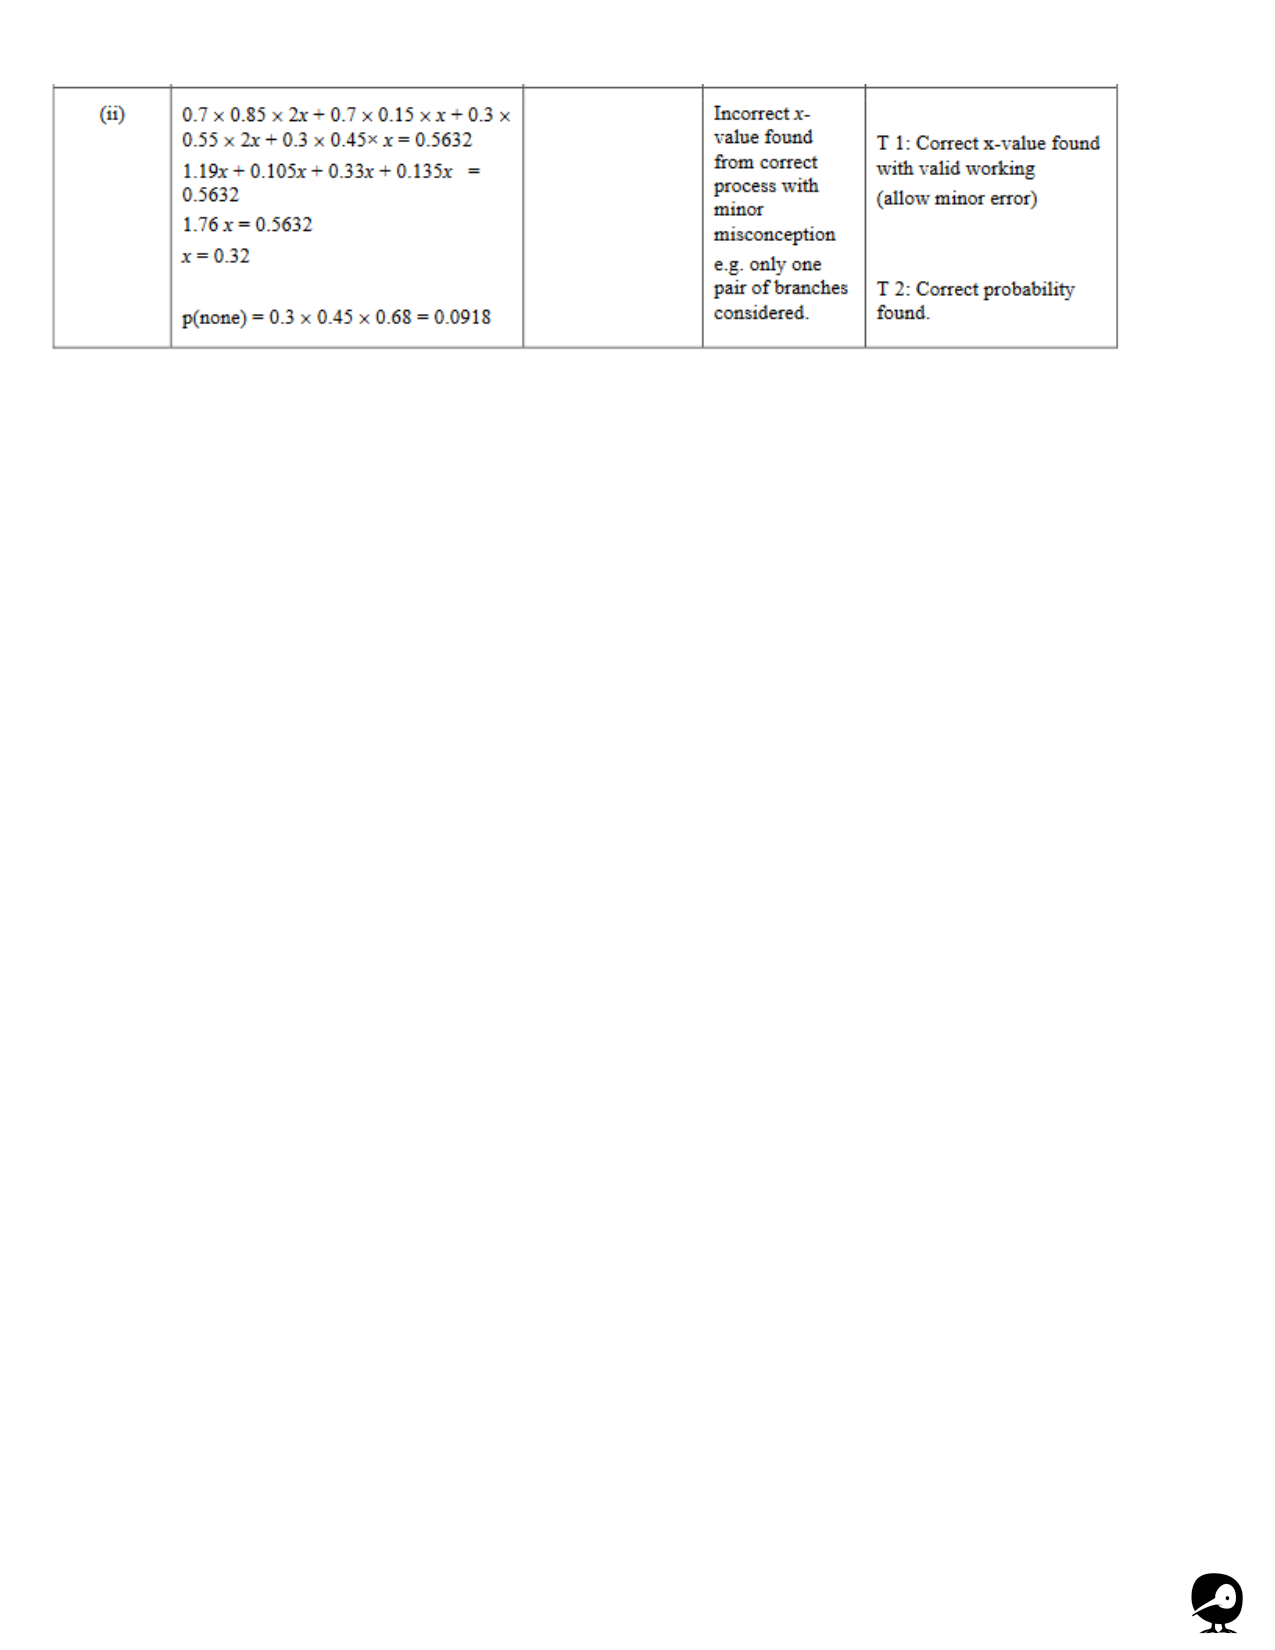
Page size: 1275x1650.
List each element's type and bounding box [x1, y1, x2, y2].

picture [1187, 1570, 1247, 1634]
picture [52, 84, 1126, 357]
